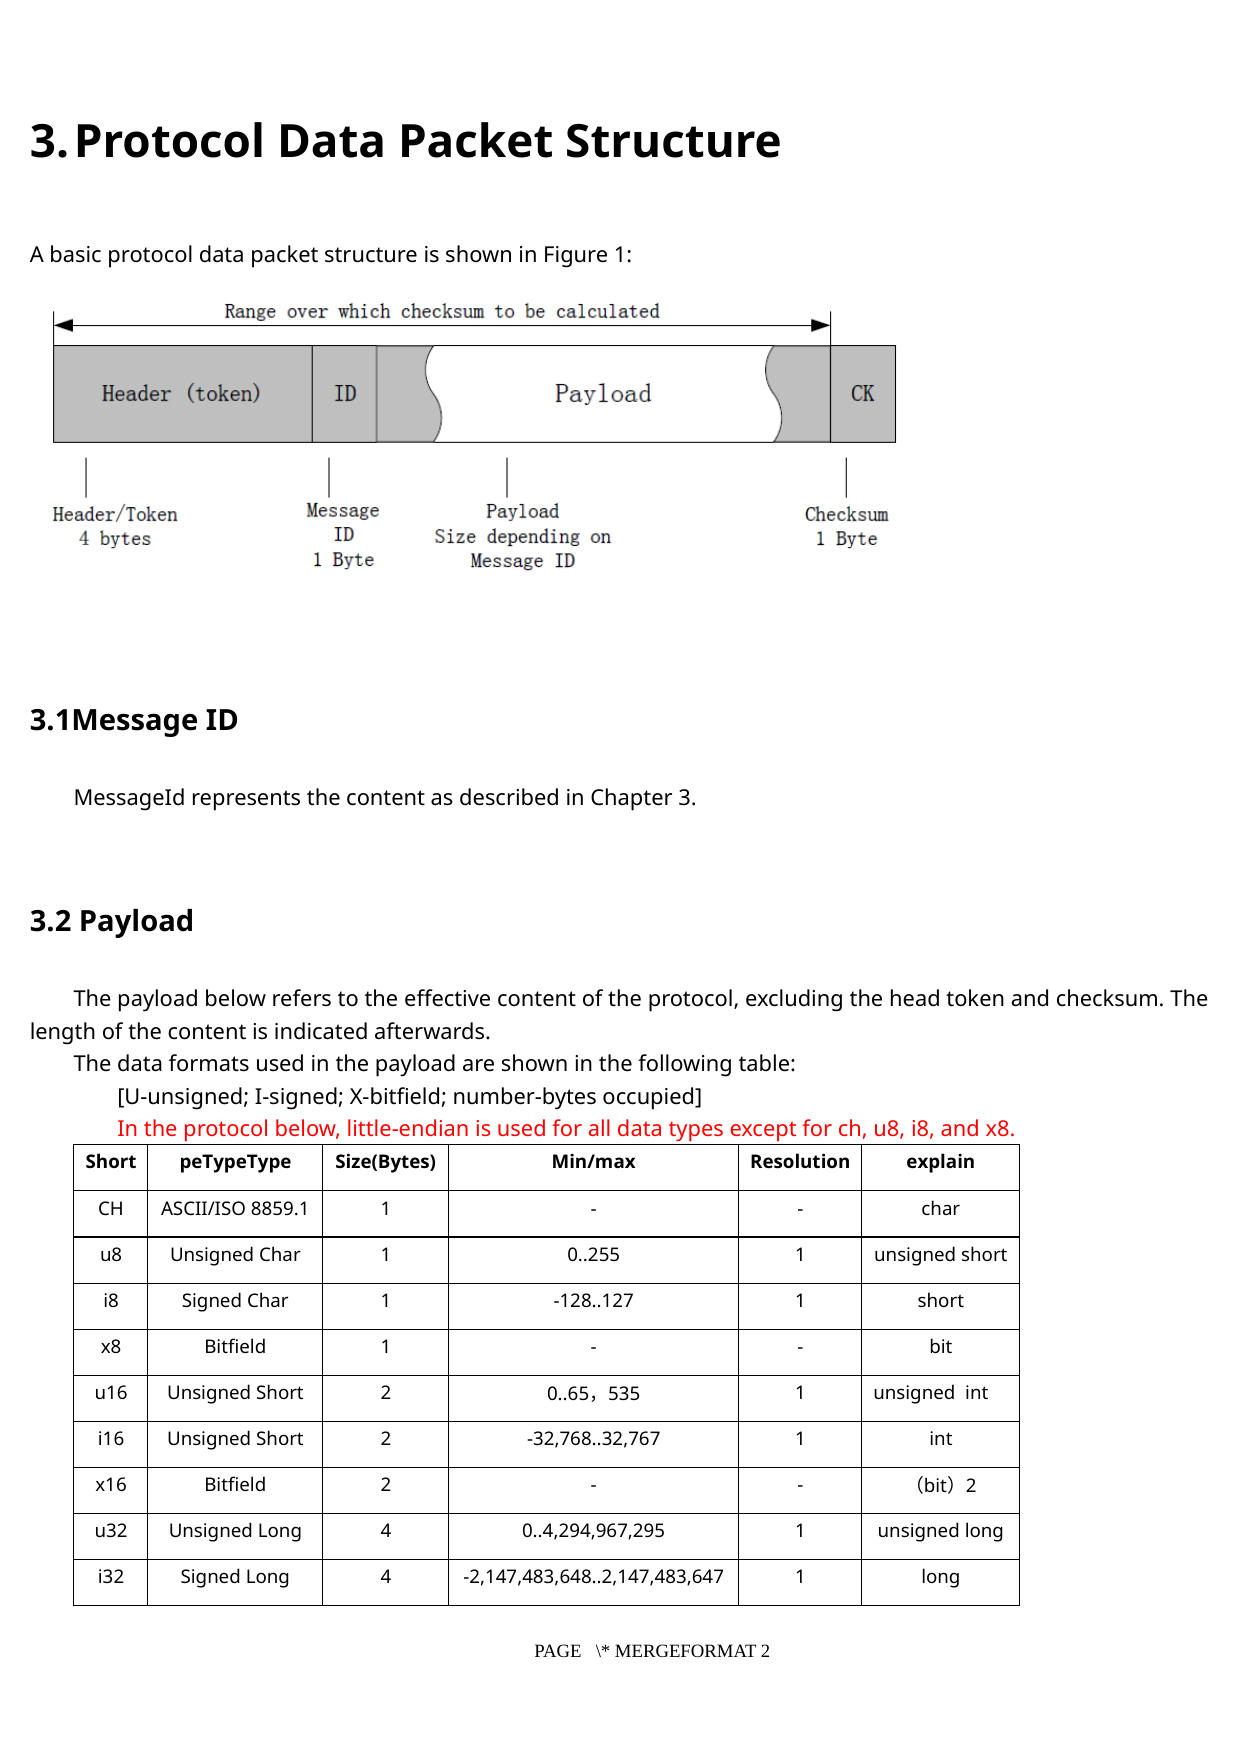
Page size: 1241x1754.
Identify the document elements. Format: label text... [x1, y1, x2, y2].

table_cell 2 [323, 1468, 448, 1513]
table_cell bit [862, 1330, 1019, 1374]
table_header Short [74, 1145, 147, 1190]
table_cell 1 [739, 1284, 861, 1328]
table_cell 4 [323, 1560, 448, 1605]
table_cell 1 [323, 1191, 448, 1236]
table_cell 4 [323, 1514, 448, 1559]
picture [29, 284, 917, 585]
table_cell 2 [323, 1376, 448, 1421]
table_cell -128..127 [449, 1284, 738, 1328]
table_cell CH [74, 1191, 147, 1236]
table_cell char [862, 1191, 1019, 1236]
table_cell - [449, 1330, 738, 1374]
table_cell ASCII/ISO 8859.1 [148, 1191, 322, 1236]
text In the protocol below, little-endian is used for all data types except for ch, u8, i8, and x8. [29, 1112, 1211, 1144]
table_cell 1 [739, 1514, 861, 1559]
text [U-unsigned; I-signed; X-bitfield; number-bytes occupied] [29, 1079, 1211, 1112]
table_cell u32 [74, 1514, 147, 1559]
table_cell -2,147,483,648..2,147,483,647 [449, 1560, 738, 1605]
text The data formats used in the payload are shown in the following table: [29, 1047, 1211, 1079]
table_cell Bitfield [148, 1330, 322, 1374]
table_cell Signed Char [148, 1284, 322, 1328]
table_cell unsigned int [862, 1376, 1019, 1421]
table_cell 1 [739, 1238, 861, 1282]
table_cell - [449, 1468, 738, 1513]
table_header Resolution [739, 1145, 861, 1190]
table_cell Unsigned Short [148, 1422, 322, 1467]
table_cell - [739, 1191, 861, 1236]
text A basic protocol data packet structure is shown in Figure 1: [29, 237, 1211, 270]
table_cell Bitfield [148, 1468, 322, 1513]
table_cell 1 [739, 1422, 861, 1467]
table_cell 0..4,294,967,295 [449, 1514, 738, 1559]
table_header Size(Bytes) [323, 1145, 448, 1190]
table_cell 1 [323, 1238, 448, 1282]
subtitle 3.2 Payload [29, 888, 1189, 953]
table_cell 0..255 [449, 1238, 738, 1282]
table_cell - [739, 1330, 861, 1374]
table_cell int [862, 1422, 1019, 1467]
table_cell Signed Long [148, 1560, 322, 1605]
table_header Min/max [449, 1145, 738, 1190]
table_cell long [862, 1560, 1019, 1605]
table_header peTypeType [148, 1145, 322, 1190]
table_cell 1 [739, 1560, 861, 1605]
table_cell x8 [74, 1330, 147, 1374]
table_cell Unsigned Long [148, 1514, 322, 1559]
text The payload below refers to the effective content of the protocol, excluding the head token and checksum. The length of the content is indicated afterwards. [29, 982, 1211, 1047]
table_cell 0..65，535 [449, 1376, 738, 1421]
table_cell 1 [323, 1284, 448, 1328]
table_cell 1 [323, 1330, 448, 1374]
table_cell i16 [74, 1422, 147, 1467]
table_cell （bit）2 [862, 1468, 1019, 1513]
table_cell u8 [74, 1238, 147, 1282]
table_cell Unsigned Char [148, 1238, 322, 1282]
table_cell - [449, 1191, 738, 1236]
table_cell i8 [74, 1284, 147, 1328]
table_header explain [862, 1145, 1019, 1190]
table_cell short [862, 1284, 1019, 1328]
table_cell u16 [74, 1376, 147, 1421]
table_cell 1 [739, 1376, 861, 1421]
table_cell -32,768..32,767 [449, 1422, 738, 1467]
table_cell i32 [74, 1560, 147, 1605]
table_cell unsigned short [862, 1238, 1019, 1282]
subtitle Protocol Data Packet Structure [29, 107, 1211, 172]
table_cell unsigned long [862, 1514, 1019, 1559]
table_cell 2 [323, 1422, 448, 1467]
table_cell Unsigned Short [148, 1376, 322, 1421]
table_cell - [739, 1468, 861, 1513]
subtitle 3.1Message ID [29, 687, 1189, 752]
table_cell x16 [74, 1468, 147, 1513]
text MessageId represents the content as described in Chapter 3. [29, 781, 1211, 813]
